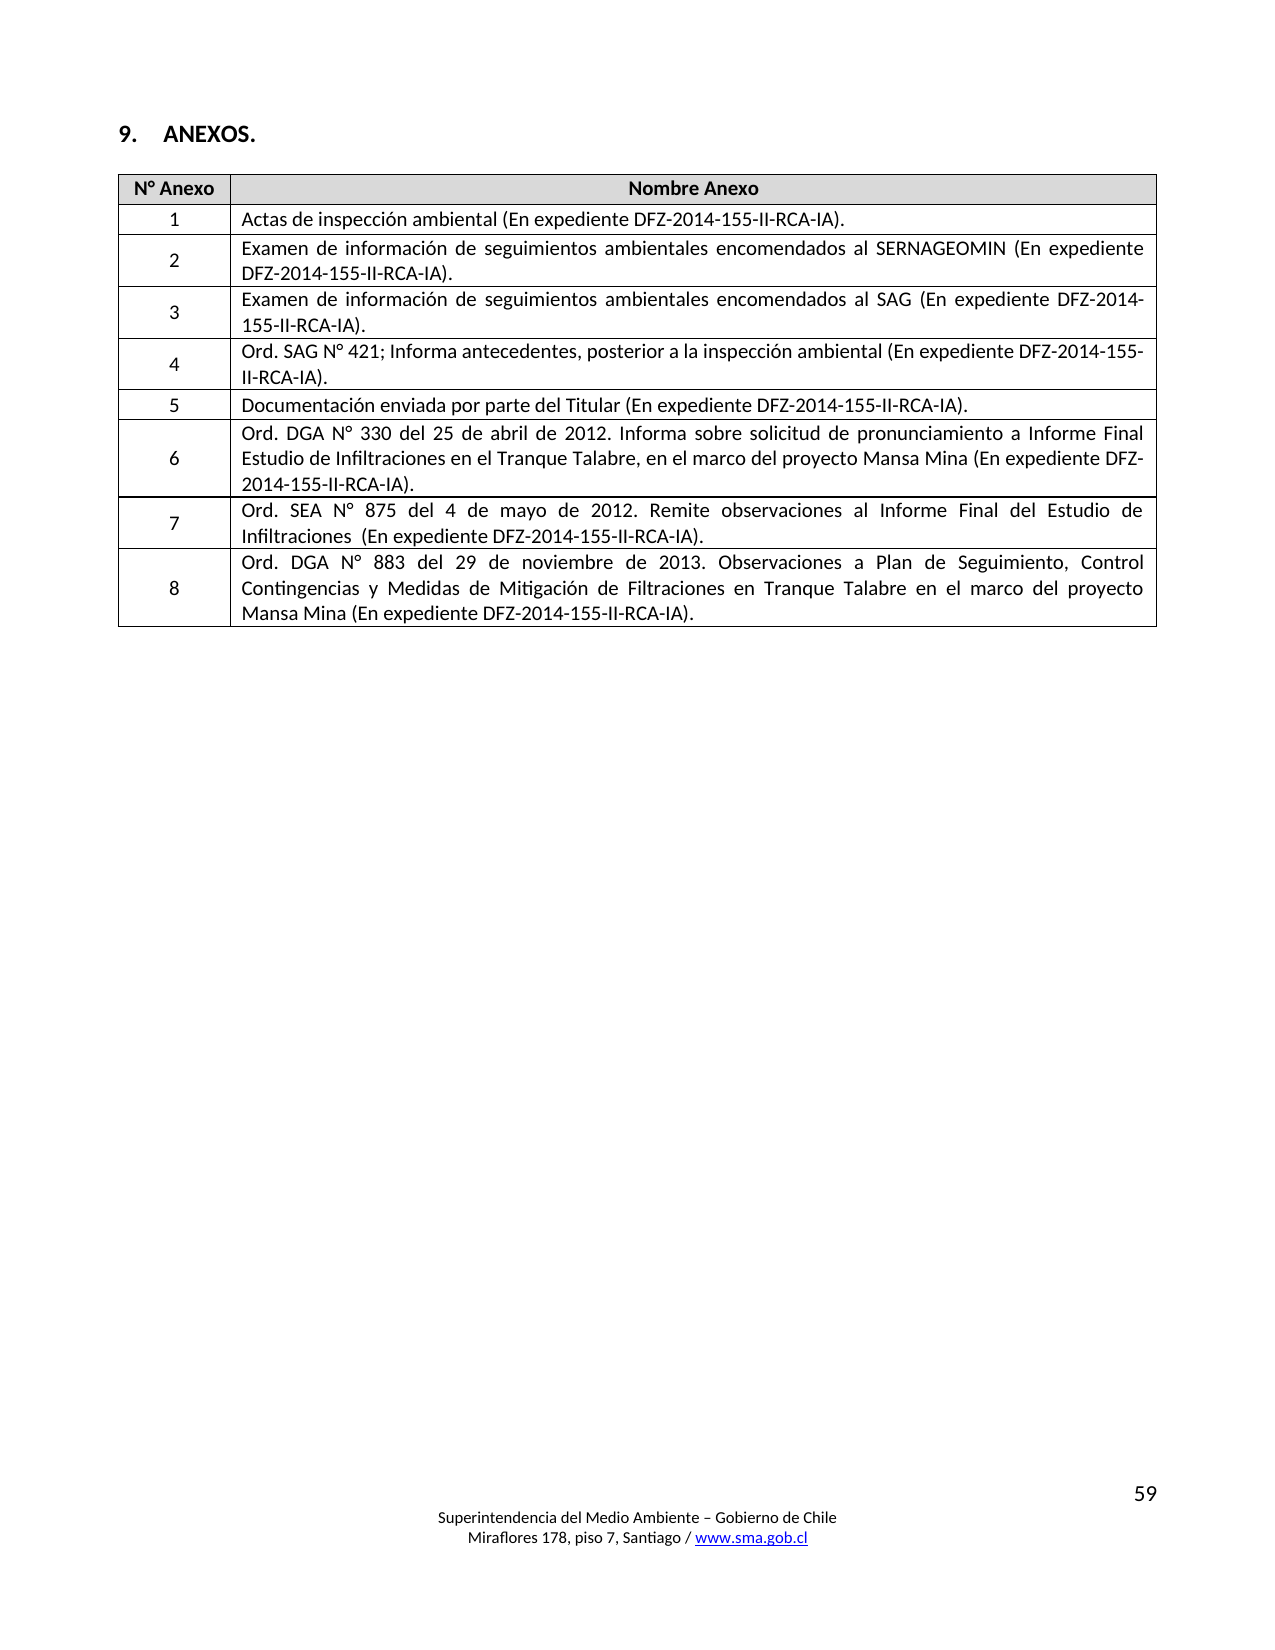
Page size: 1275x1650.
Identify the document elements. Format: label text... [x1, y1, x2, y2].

table_cell Examen de información de seguimientos ambientales encomendados al SERNAGEOMIN (En expediente DFZ-2014-155-II-RCA-IA). [231, 235, 1156, 286]
table_header Nombre Anexo [231, 175, 1156, 204]
table_cell Ord. DGA N° 883 del 29 de noviembre de 2013. Observaciones a Plan de Seguimiento, Control Contingencias y Medidas de Mitigación de Filtraciones en Tranque Talabre en el marco del proyecto Mansa Mina (En expediente DFZ-2014-155-II-RCA-IA). [231, 549, 1156, 626]
table_cell Documentación enviada por parte del Titular (En expediente DFZ-2014-155-II-RCA-IA). [231, 390, 1156, 419]
table_cell Actas de inspección ambiental (En expediente DFZ-2014-155-II-RCA-IA). [231, 205, 1156, 234]
subtitle ANEXOS. [118, 118, 1157, 149]
table_header N° Anexo [119, 175, 230, 204]
table_cell 3 [119, 287, 230, 337]
table_cell 1 [119, 205, 230, 234]
table_cell Ord. SAG N° 421; Informa antecedentes, posterior a la inspección ambiental (En expediente DFZ-2014-155-II-RCA-IA). [231, 339, 1156, 389]
table_cell 2 [119, 235, 230, 286]
table_cell 8 [119, 549, 230, 626]
table_cell 6 [119, 420, 230, 496]
table_cell 5 [119, 390, 230, 419]
table_cell Ord. DGA N° 330 del 25 de abril de 2012. Informa sobre solicitud de pronunciamiento a Informe Final Estudio de Infiltraciones en el Tranque Talabre, en el marco del proyecto Mansa Mina (En expediente DFZ-2014-155-II-RCA-IA). [231, 420, 1156, 496]
table_cell 7 [119, 498, 230, 548]
table_cell Ord. SEA N° 875 del 4 de mayo de 2012. Remite observaciones al Informe Final del Estudio de Infiltraciones (En expediente DFZ-2014-155-II-RCA-IA). [231, 498, 1156, 548]
table_cell 4 [119, 339, 230, 389]
table_cell Examen de información de seguimientos ambientales encomendados al SAG (En expediente DFZ-2014-155-II-RCA-IA). [231, 287, 1156, 337]
